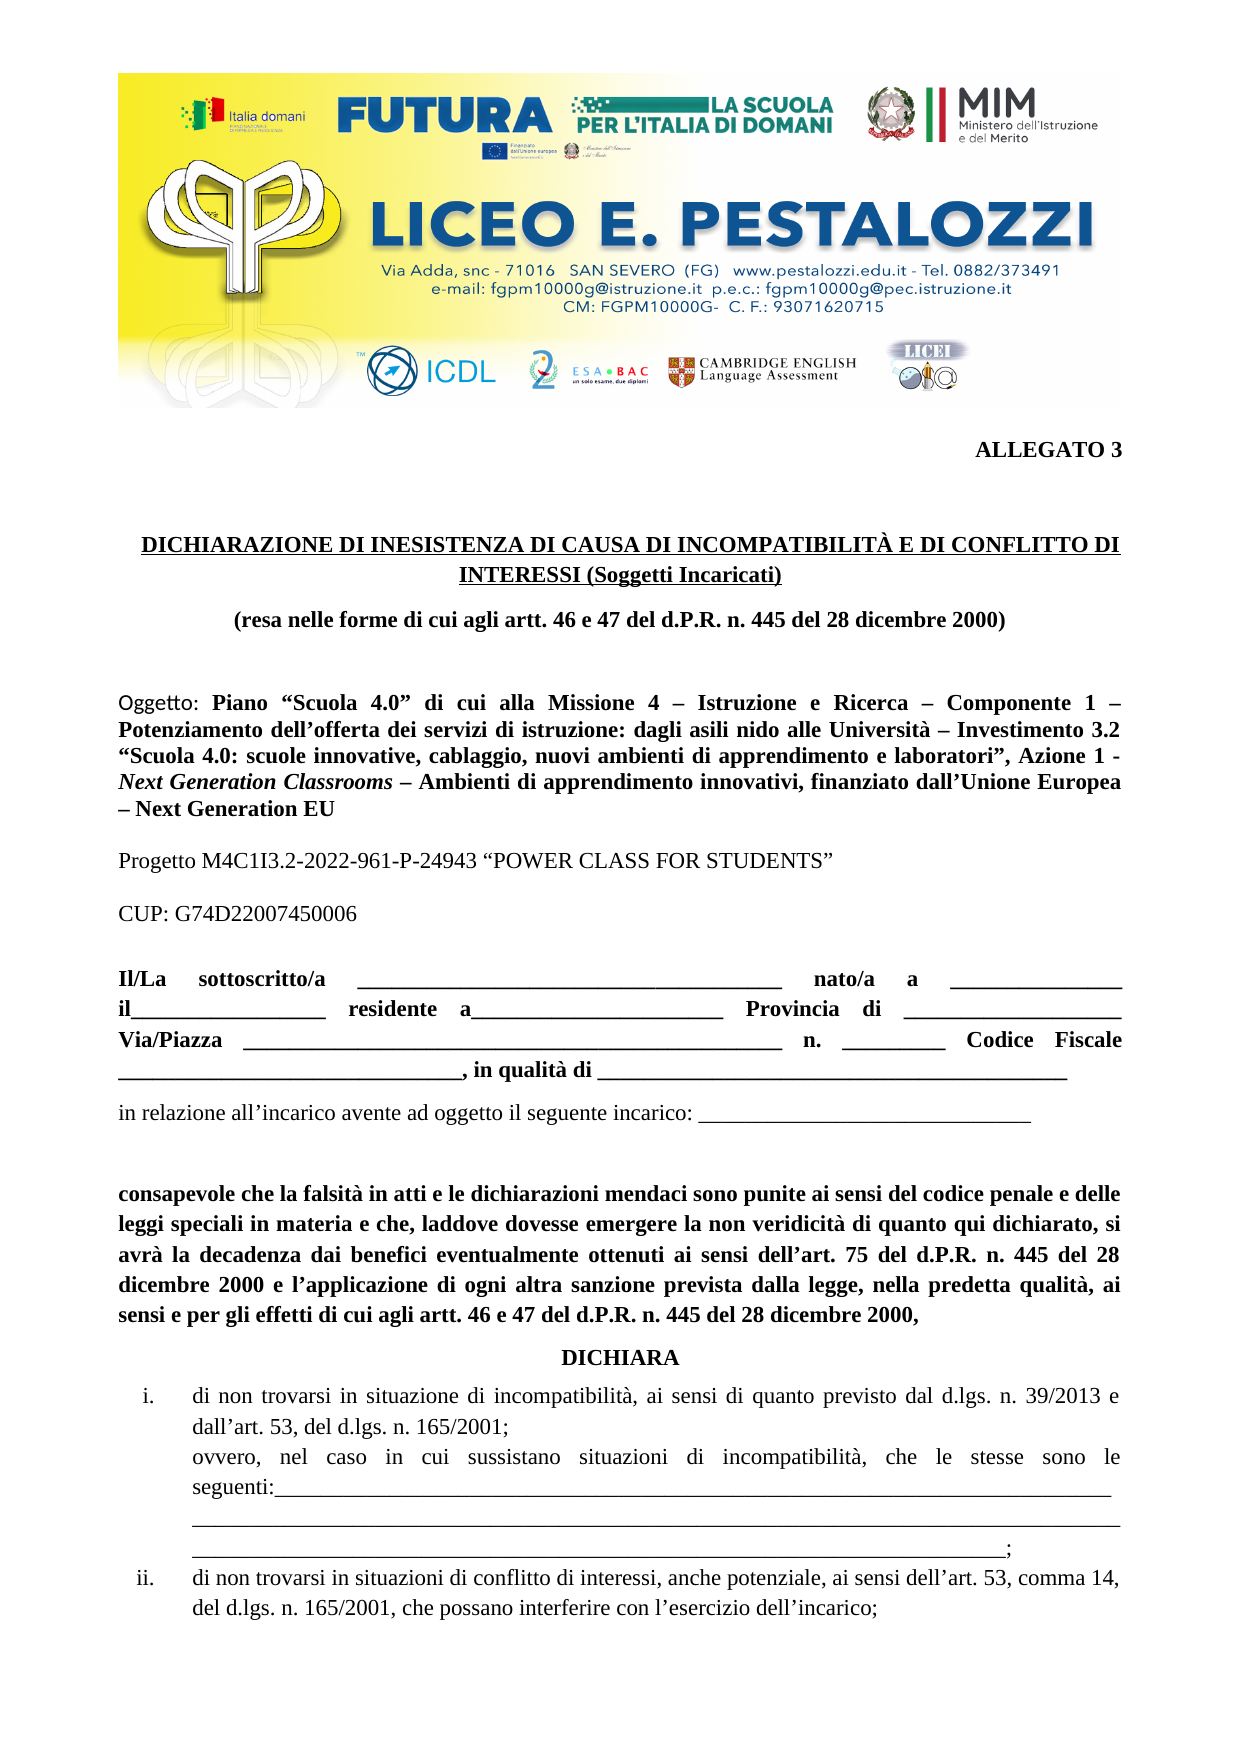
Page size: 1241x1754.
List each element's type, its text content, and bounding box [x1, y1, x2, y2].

text DICHIARAZIONE DI INESISTENZA DI CAUSA DI INCOMPATIBILITÀ E DI CONFLITTO DI INTERESSI (Soggetti Incaricati) [118, 531, 1122, 587]
list ovvero, nel caso in cui sussistano situazioni di incompatibilità, che le stesse sono le seguenti:_________________________________________________________________________________________________________________________________________________________________________________________________________________________________; [192, 1443, 1122, 1560]
list di non trovarsi in situazione di incompatibilità, ai sensi di quanto previsto dal d.lgs. n. 39/2013 e dall’art. 53, del d.lgs. n. 165/2001; [154, 1383, 1122, 1439]
text (resa nelle forme di cui agli artt. 46 e 47 del d.P.R. n. 445 del 28 dicembre 2000) [118, 606, 1122, 632]
list di non trovarsi in situazioni di conflitto di interessi, anche potenziale, ai sensi dell’art. 53, comma 14, del d.lgs. n. 165/2001, che possano interferire con l’esercizio dell’incarico; [154, 1564, 1122, 1620]
text consapevole che la falsità in atti e le dichiarazioni mendaci sono punite ai sensi del codice penale e delle leggi speciali in materia e che, laddove dovesse emergere la non veridicità di quanto qui dichiarato, si avrà la decadenza dai benefici eventualmente ottenuti ai sensi dell’art. 75 del d.P.R. n. 445 del 28 dicembre 2000 e l’applicazione di ogni altra sanzione prevista dalla legge, nella predetta qualità, ai sensi e per gli effetti di cui agli artt. 46 e 47 del d.P.R. n. 445 del 28 dicembre 2000, [118, 1180, 1122, 1327]
text DICHIARA [118, 1344, 1122, 1370]
subtitle ALLEGATO 3 [118, 437, 1122, 463]
text in relazione all’incarico avente ad oggetto il seguente incarico: _____________________________ [118, 1099, 1122, 1125]
text Progetto M4C1I3.2-2022-961-P-24943 “POWER CLASS FOR STUDENTS” [118, 847, 1122, 874]
text Il/La sottoscritto/a _____________________________________ nato/a a _______________ il_________________ residente a______________________ Provincia di ___________________ Via/Piazza _______________________________________________ n. _________ Codice Fiscale ______________________________, in qualità di _________________________________________ [118, 965, 1122, 1082]
text Oggetto: Piano “Scuola 4.0” di cui alla Missione 4 – Istruzione e Ricerca – Componente 1 – Potenziamento dell’offerta dei servizi di istruzione: dagli asili nido alle Università – Investimento 3.2 “Scuola 4.0: scuole innovative, cablaggio, nuovi ambienti di apprendimento e laboratori”, Azione 1 - Next Generation Classrooms – Ambienti di apprendimento innovativi, finanziato dall’Unione Europea – Next Generation EU [118, 688, 1122, 821]
picture [118, 73, 1122, 408]
text CUP: G74D22007450006 [118, 900, 1122, 926]
